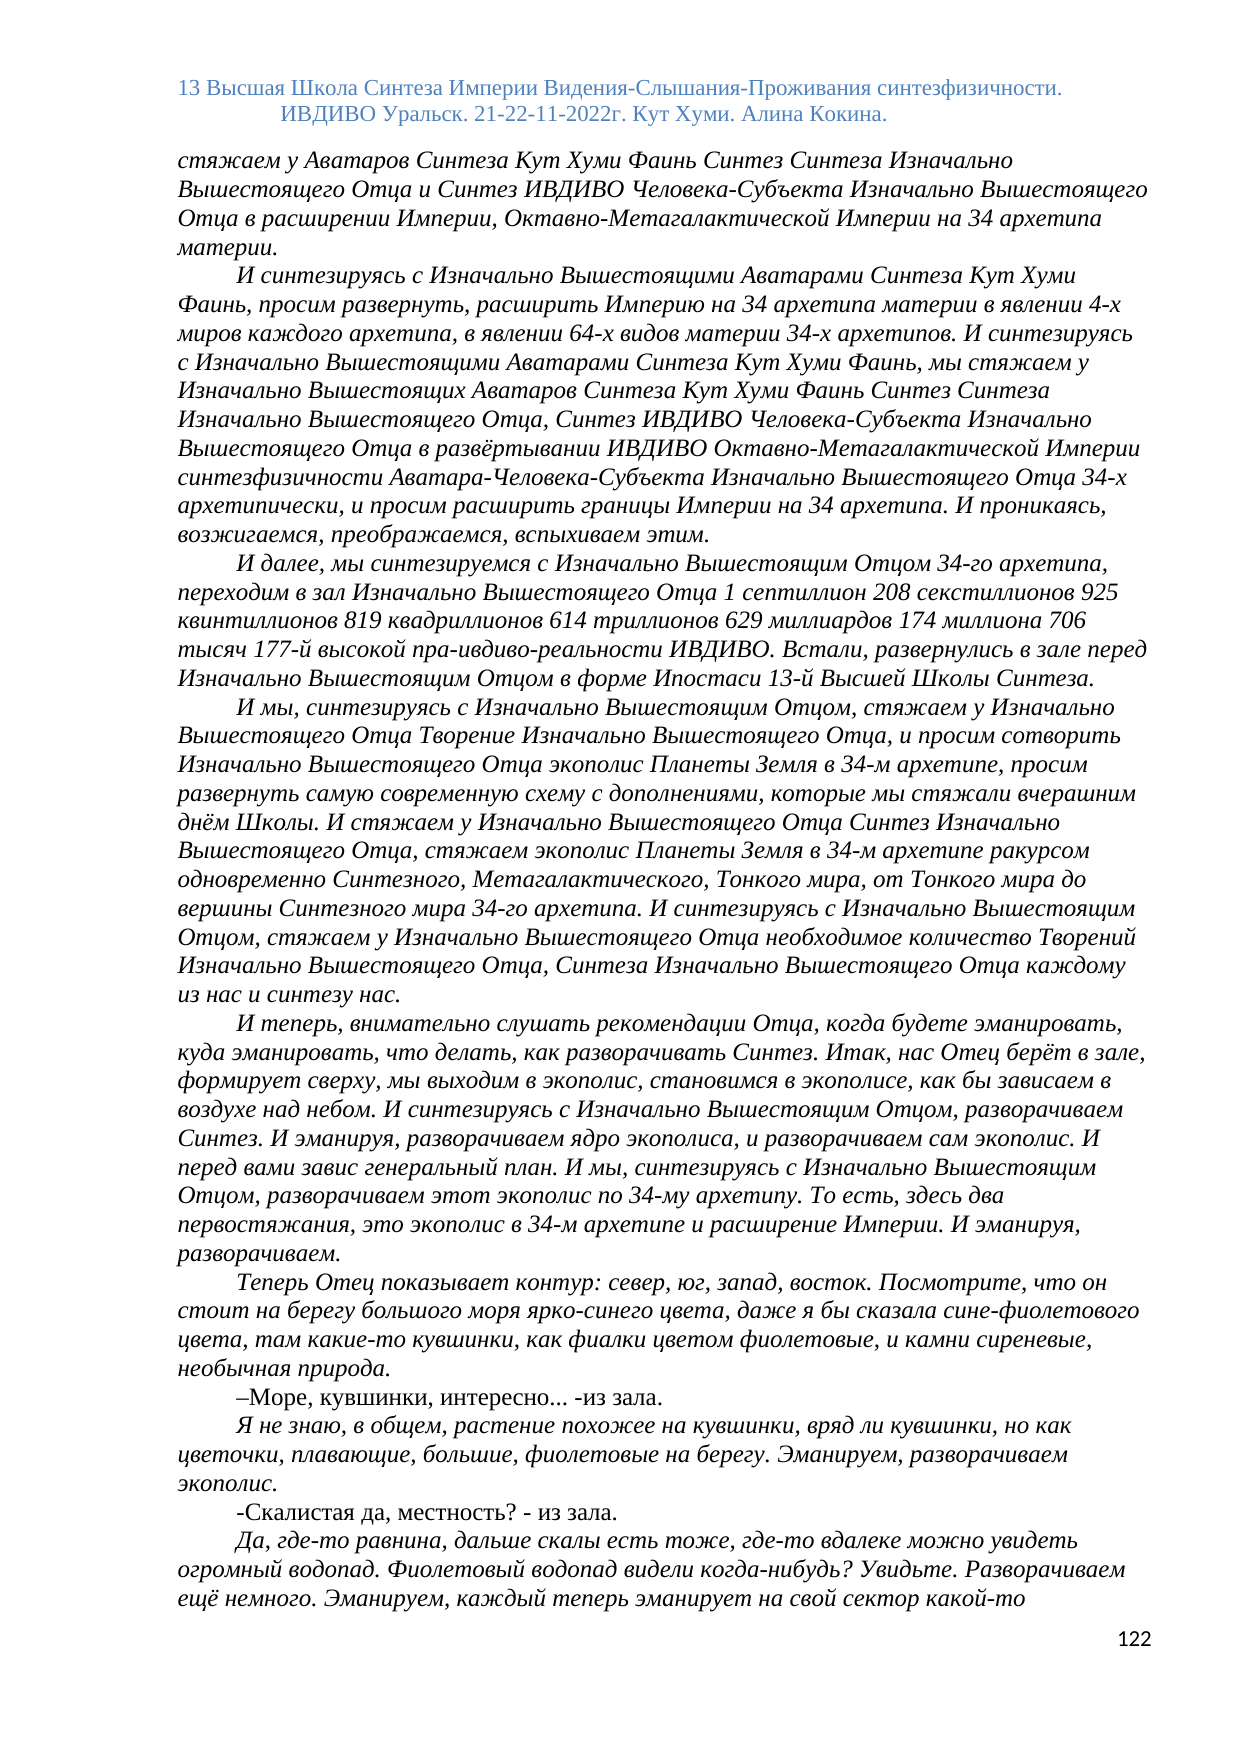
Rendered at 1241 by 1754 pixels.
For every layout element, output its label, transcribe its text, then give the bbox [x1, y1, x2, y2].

text –Море, кувшинки, интересно... -из зала. [177, 1382, 1152, 1411]
text И синтезируясь с Изначально Вышестоящими Аватарами Синтеза Кут Хуми Фаинь, просим развернуть, расширить Империю на 34 архетипа материи в явлении 4-х миров каждого архетипа, в явлении 64-х видов материи 34-х архетипов. И синтезируясь с Изначально Вышестоящими Аватарами Синтеза Кут Хуми Фаинь, мы стяжаем у Изначально Вышестоящих Аватаров Синтеза Кут Хуми Фаинь Синтез Синтеза Изначально Вышестоящего Отца, Синтез ИВДИВО Человека-Субъекта Изначально Вышестоящего Отца в развёртывании ИВДИВО Октавно-Метагалактической Империи синтезфизичности Аватара-Человека-Субъекта Изначально Вышестоящего Отца 34-х архетипически, и просим расширить границы Империи на 34 архетипа. И проникаясь, возжигаемся, преображаемся, вспыхиваем этим. [177, 261, 1152, 548]
text -Скалистая да, местность? - из зала. [177, 1497, 1152, 1526]
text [177, 146, 1152, 261]
text И мы, синтезируясь с Изначально Вышестоящим Отцом, стяжаем у Изначально Вышестоящего Отца Творение Изначально Вышестоящего Отца, и просим сотворить Изначально Вышестоящего Отца экополис Планеты Земля в 34-м архетипе, просим развернуть самую современную схему с дополнениями, которые мы стяжали вчерашним днём Школы. И стяжаем у Изначально Вышестоящего Отца Синтез Изначально Вышестоящего Отца, стяжаем экополис Планеты Земля в 34-м архетипе ракурсом одновременно Синтезного, Метагалактического, Тонкого мира, от Тонкого мира до вершины Синтезного мира 34-го архетипа. И синтезируясь с Изначально Вышестоящим Отцом, стяжаем у Изначально Вышестоящего Отца необходимое количество Творений Изначально Вышестоящего Отца, Синтеза Изначально Вышестоящего Отца каждому из нас и синтезу нас. [177, 692, 1152, 1008]
text И далее, мы синтезируемся с Изначально Вышестоящим Отцом 34-го архетипа, переходим в зал Изначально Вышестоящего Отца 1 септиллион 208 секстиллионов 925 квинтиллионов 819 квадриллионов 614 триллионов 629 миллиардов 174 миллиона 706 тысяч 177-й высокой пра-ивдиво-реальности ИВДИВО. Встали, развернулись в зале перед Изначально Вышестоящим Отцом в форме Ипостаси 13-й Высшей Школы Синтеза. [177, 548, 1152, 692]
text И теперь, внимательно слушать рекомендации Отца, когда будете эманировать, куда эманировать, что делать, как разворачивать Синтез. Итак, нас Отец берёт в зале, формирует сверху, мы выходим в экополис, становимся в экополисе, как бы зависаем в воздухе над небом. И синтезируясь с Изначально Вышестоящим Отцом, разворачиваем Синтез. И эманируя, разворачиваем ядро экополиса, и разворачиваем сам экополис. И перед вами завис генеральный план. И мы, синтезируясь с Изначально Вышестоящим Отцом, разворачиваем этот экополис по 34-му архетипу. То есть, здесь два первостяжания, это экополис в 34-м архетипе и расширение Империи. И эманируя, разворачиваем. [177, 1008, 1152, 1267]
text Я не знаю, в общем, растение похожее на кувшинки, вряд ли кувшинки, но как цветочки, плавающие, большие, фиолетовые на берегу. Эманируем, разворачиваем экополис. [177, 1411, 1152, 1497]
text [177, 1526, 1152, 1612]
text Теперь Отец показывает контур: север, юг, запад, восток. Посмотрите, что он стоит на берегу большого моря ярко-синего цвета, даже я бы сказала сине-фиолетового цвета, там какие-то кувшинки, как фиалки цветом фиолетовые, и камни сиреневые, необычная природа. [177, 1267, 1152, 1382]
